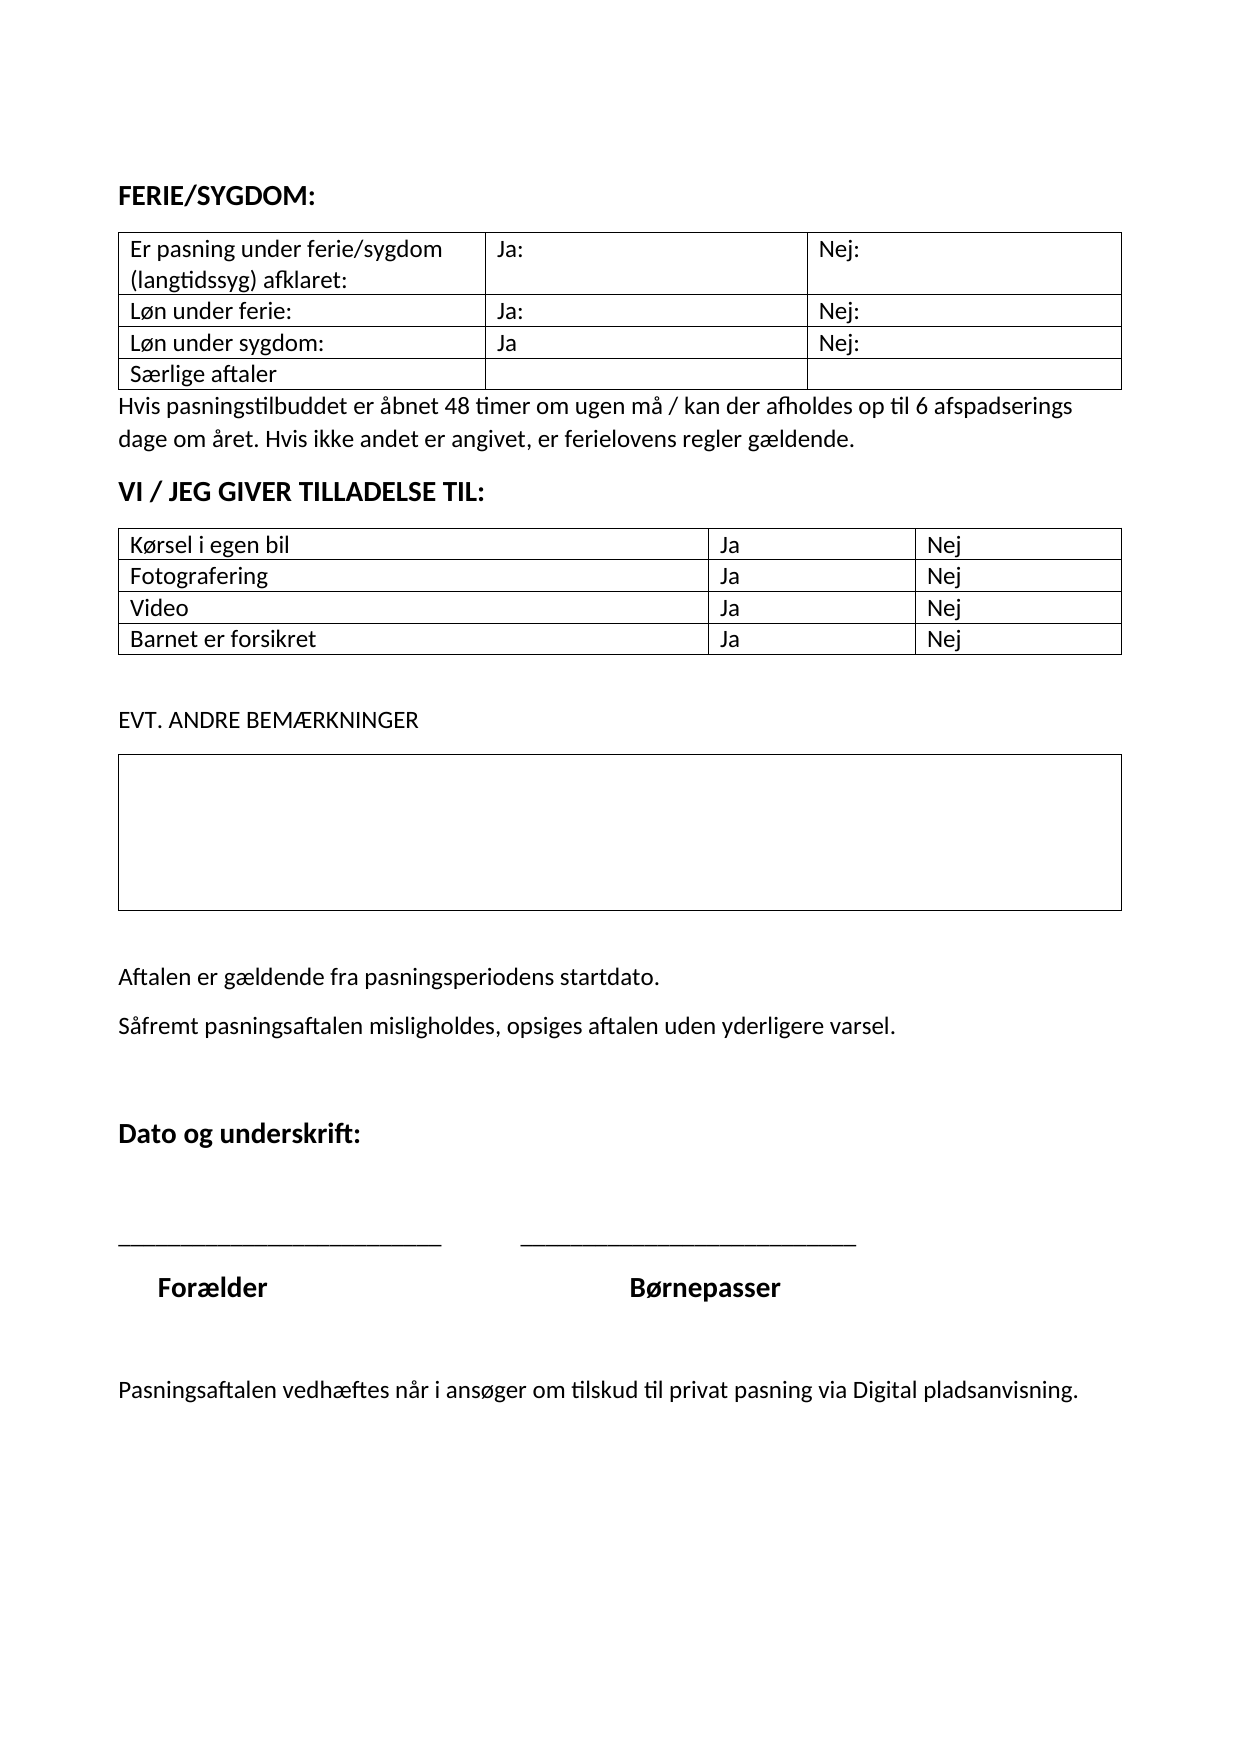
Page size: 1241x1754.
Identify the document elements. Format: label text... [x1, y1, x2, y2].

table_cell Fotografering [119, 560, 708, 591]
text __________________________ ___________________________ [118, 1220, 1122, 1250]
table_header Ja [709, 529, 915, 559]
table_cell Barnet er forsikret [119, 624, 708, 654]
table_cell Ja [709, 560, 915, 591]
text Forælder Børnepasser [118, 1269, 1122, 1305]
table_header Er pasning under ferie/sygdom (langtidssyg) afklaret: [119, 233, 485, 294]
table_cell Nej [916, 624, 1121, 654]
table_cell Ja: [486, 295, 807, 326]
table_cell [808, 359, 1121, 389]
table_cell Nej [916, 592, 1121, 622]
text EVT. ANDRE BEMÆRKNINGER [118, 704, 1122, 735]
table_cell Særlige aftaler [119, 359, 485, 389]
text Pasningsaftalen vedhæftes når i ansøger om tilskud til privat pasning via Digital pladsanvisning. [118, 1374, 1122, 1404]
table_cell [486, 359, 807, 389]
table_cell Ja [486, 327, 807, 357]
text Hvis pasningstilbuddet er åbnet 48 timer om ugen må / kan der afholdes op til 6 afspadserings dage om året. Hvis ikke andet er angivet, er ferielovens regler gældende. [118, 390, 1122, 453]
table_cell Ja [709, 592, 915, 622]
table_cell Video [119, 592, 708, 622]
table_cell Nej: [808, 327, 1121, 357]
text Aftalen er gældende fra pasningsperiodens startdato. [118, 961, 1122, 991]
table_header Ja: [486, 233, 807, 294]
table_header Kørsel i egen bil [119, 529, 708, 559]
table_cell Nej: [808, 295, 1121, 326]
table_cell Ja [709, 624, 915, 654]
text VI / JEG GIVER TILLADELSE TIL: [118, 473, 1122, 508]
table_header [119, 755, 1121, 910]
text Såfremt pasningsaftalen misligholdes, opsiges aftalen uden yderligere varsel. [118, 1010, 1122, 1041]
table_cell Løn under sygdom: [119, 327, 485, 357]
table_cell Nej [916, 560, 1121, 591]
table_header Nej [916, 529, 1121, 559]
text FERIE/SYGDOM: [118, 177, 1122, 213]
table_cell Løn under ferie: [119, 295, 485, 326]
table_header Nej: [808, 233, 1121, 294]
text Dato og underskrift: [118, 1115, 1122, 1151]
